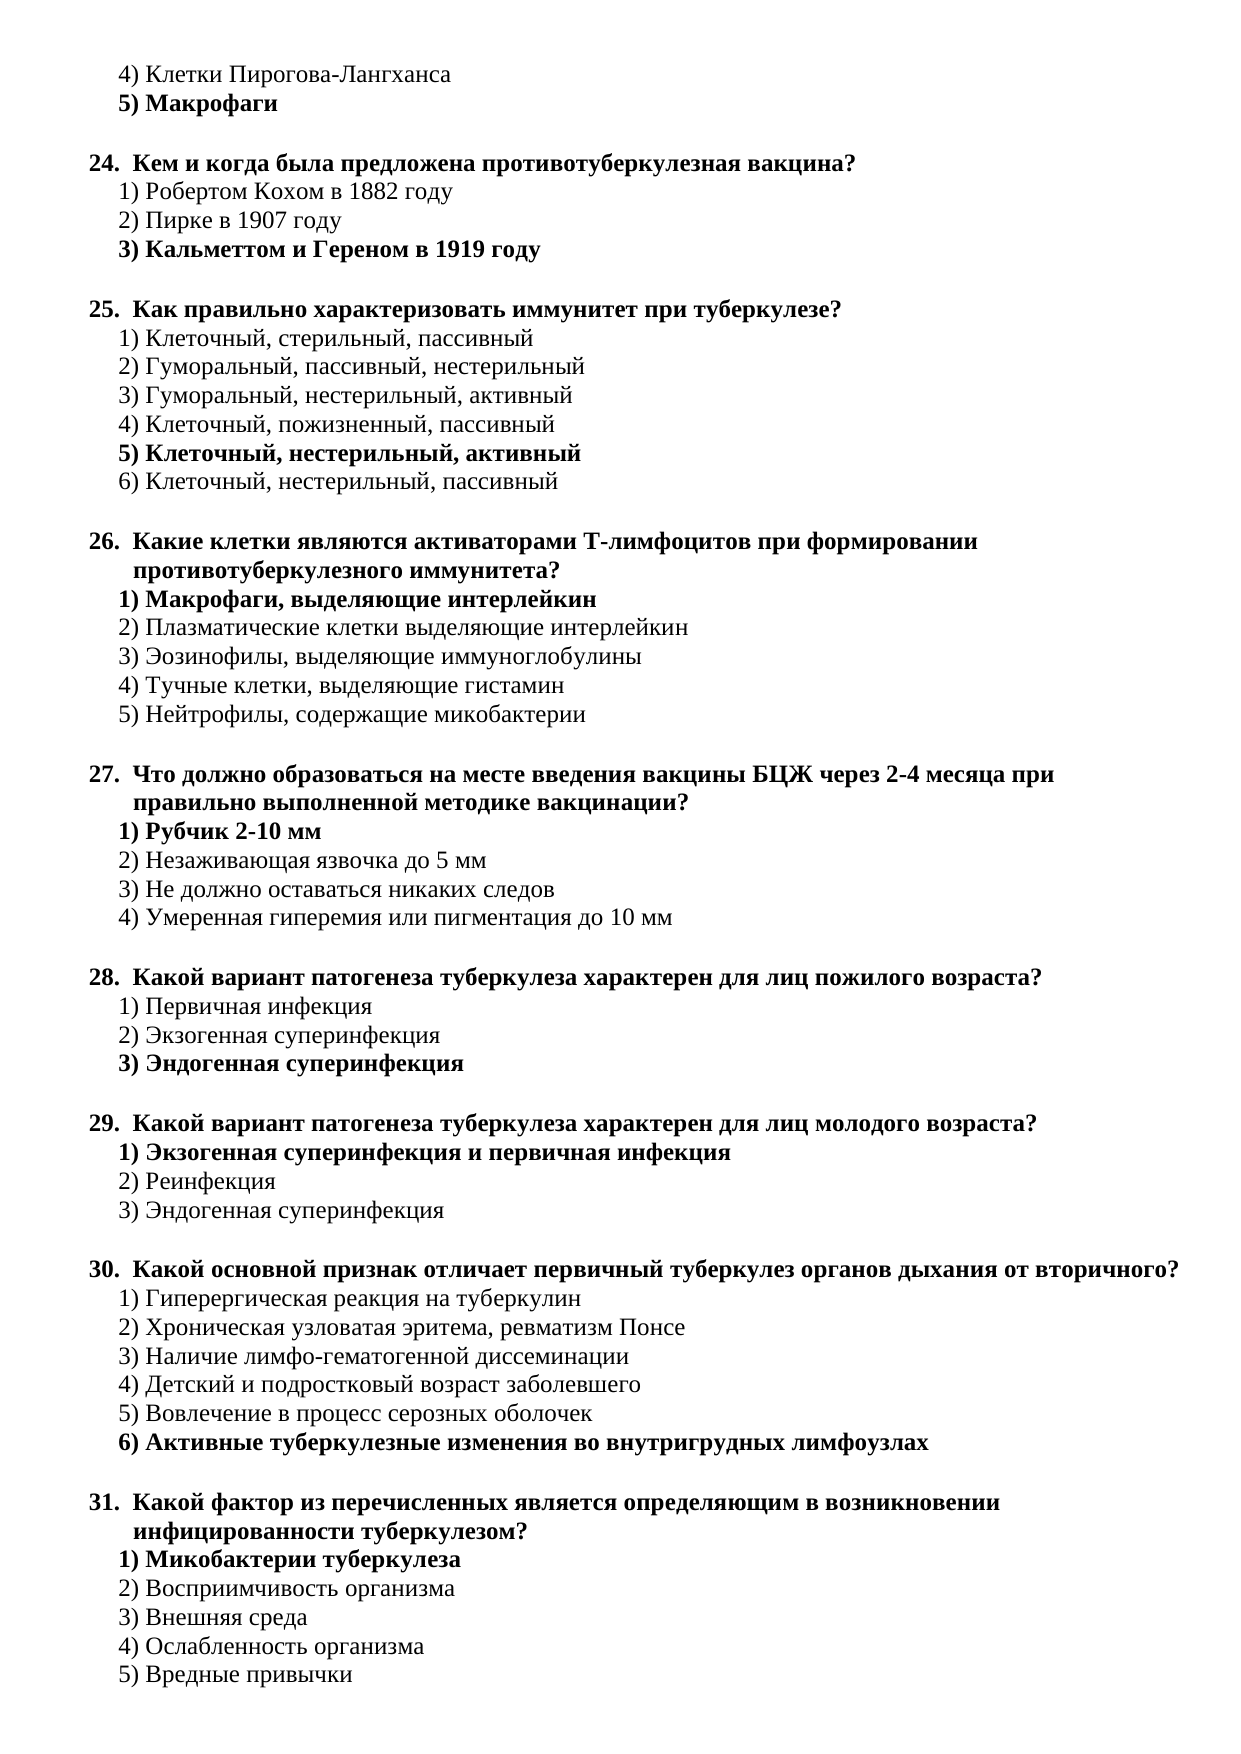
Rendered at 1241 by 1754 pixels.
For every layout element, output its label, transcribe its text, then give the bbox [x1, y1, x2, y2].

text 6) Клеточный, нестерильный, пассивный [118, 466, 1181, 495]
text 3) Наличие лимфо-гематогенной диссеминации [118, 1341, 1181, 1369]
text 5) Вредные привычки [118, 1659, 1181, 1688]
text 1) Рубчик 2-10 мм [118, 816, 1181, 845]
text 6) Активные туберкулезные изменения во внутригрудных лимфоузлах [118, 1427, 1181, 1456]
text 3) Внешняя среда [118, 1602, 1181, 1631]
text 1) Экзогенная суперинфекция и первичная инфекция [118, 1137, 1181, 1166]
text 4) Умеренная гиперемия или пигментация до 10 мм [118, 902, 1181, 931]
text Какой вариант патогенеза туберкулеза характерен для лиц пожилого возраста? [88, 962, 1181, 991]
text 1) Клеточный, стерильный, пассивный [118, 323, 1181, 351]
text Кем и когда была предложена противотуберкулезная вакцина? [88, 148, 1181, 176]
text 2) Пирке в 1907 году [118, 205, 1181, 234]
text Что должно образоваться на месте введения вакцины БЦЖ через 2-4 месяца при правильно выполненной методике вакцинации? [88, 759, 1181, 816]
text 4) Клетки Пирогова-Лангханса [118, 59, 1181, 88]
text 4) Ослабленность организма [118, 1631, 1181, 1659]
text Какой фактор из перечисленных является определяющим в возникновении инфицированности туберкулезом? [88, 1487, 1181, 1544]
text 5) Макрофаги [118, 88, 1181, 117]
text 2) Незаживающая язвочка до 5 мм [118, 845, 1181, 874]
text 2) Хроническая узловатая эритема, ревматизм Понсе [118, 1312, 1181, 1341]
text 5) Вовлечение в процесс серозных оболочек [118, 1398, 1181, 1427]
text 5) Нейтрофилы, содержащие микобактерии [118, 699, 1181, 727]
text 2) Плазматические клетки выделяющие интерлейкин [118, 612, 1181, 641]
text 2) Восприимчивость организма [118, 1573, 1181, 1602]
text 2) Гуморальный, пассивный, нестерильный [118, 351, 1181, 380]
text Как правильно характеризовать иммунитет при туберкулезе? [88, 294, 1181, 323]
text 3) Эндогенная суперинфекция [118, 1048, 1181, 1077]
text Какой основной признак отличает первичный туберкулез органов дыхания от вторичного? [88, 1254, 1181, 1283]
text 1) Макрофаги, выделяющие интерлейкин [118, 584, 1181, 612]
text 4) Детский и подростковый возраст заболевшего [118, 1369, 1181, 1398]
text 2) Экзогенная суперинфекция [118, 1020, 1181, 1048]
text 2) Реинфекция [118, 1166, 1181, 1195]
text 3) Не должно оставаться никаких следов [118, 874, 1181, 902]
text 1) Робертом Кохом в 1882 году [118, 176, 1181, 205]
text 1) Первичная инфекция [118, 991, 1181, 1020]
text 4) Клеточный, пожизненный, пассивный [118, 409, 1181, 438]
text 3) Гуморальный, нестерильный, активный [118, 380, 1181, 409]
text Какие клетки являются активаторами Т-лимфоцитов при формировании противотуберкулезного иммунитета? [88, 526, 1181, 584]
text 3) Эндогенная суперинфекция [118, 1195, 1181, 1223]
text 4) Тучные клетки, выделяющие гистамин [118, 670, 1181, 699]
text Какой вариант патогенеза туберкулеза характерен для лиц молодого возраста? [88, 1108, 1181, 1137]
text 3) Эозинофилы, выделяющие иммуноглобулины [118, 641, 1181, 670]
text 3) Кальметтом и Гереном в 1919 году [118, 234, 1181, 263]
text 1) Микобактерии туберкулеза [118, 1544, 1181, 1573]
text 5) Клеточный, нестерильный, активный [118, 438, 1181, 466]
text 1) Гиперергическая реакция на туберкулин [118, 1283, 1181, 1312]
